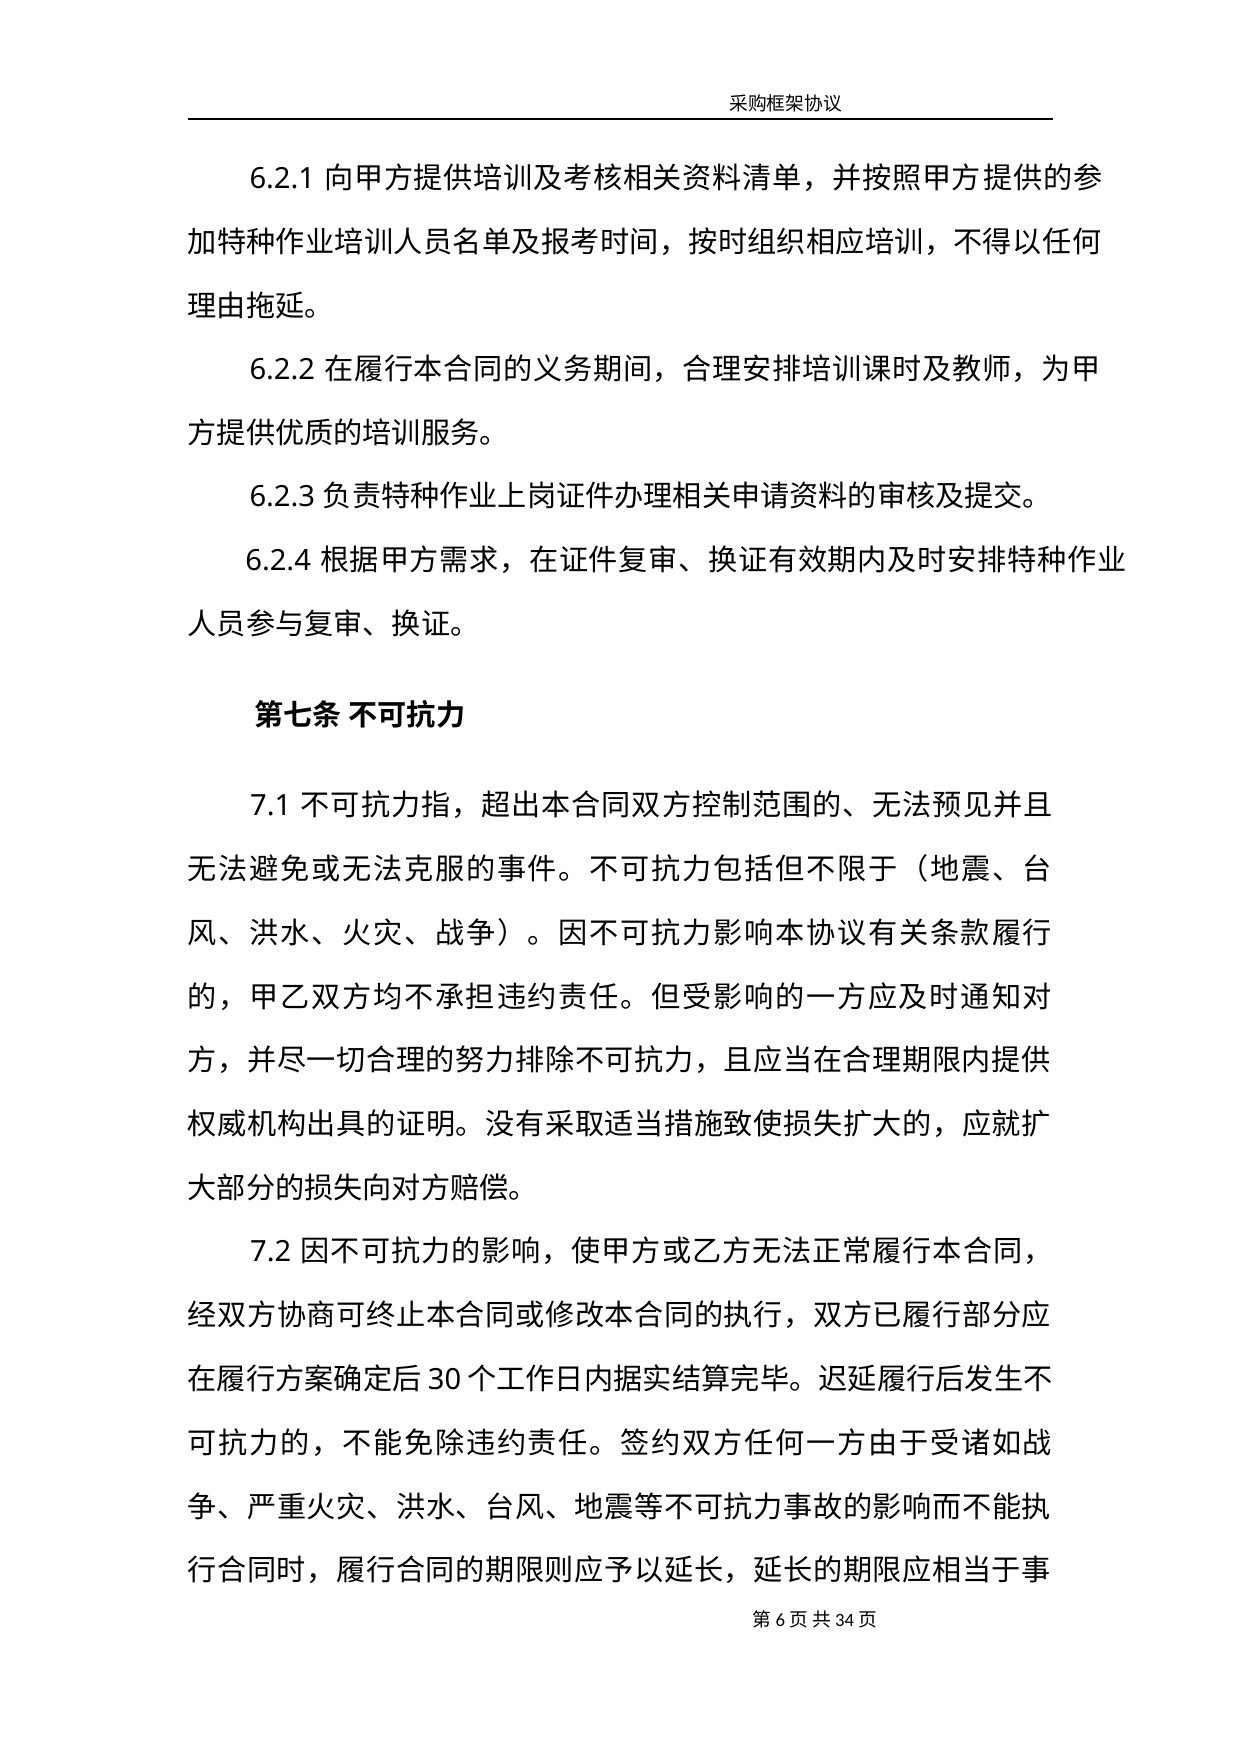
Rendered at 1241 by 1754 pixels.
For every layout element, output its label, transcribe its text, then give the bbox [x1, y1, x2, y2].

text 6.2.2 在履行本合同的义务期间，合理安排培训课时及教师，为甲方提供优质的培训服务。 [187, 346, 1102, 452]
text 6.2.3 负责特种作业上岗证件办理相关申请资料的审核及提交。 [187, 473, 1102, 516]
text 6.2.4 根据甲方需求，在证件复审、换证有效期内及时安排特种作业人员参与复审、换证。 [187, 537, 1129, 643]
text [187, 1228, 1053, 1589]
text 6.2.1 向甲方提供培训及考核相关资料清单，并按照甲方提供的参加特种作业培训人员名单及报考时间，按时组织相应培训，不得以任何理由拖延。 [187, 154, 1102, 324]
text 7.1 不可抗力指，超出本合同双方控制范围的、无法预见并且无法避免或无法克服的事件。不可抗力包括但不限于（地震、台风、洪水、火灾、战争）。因不可抗力影响本协议有关条款履行的，甲乙双方均不承担违约责任。但受影响的一方应及时通知对方，并尽一切合理的努力排除不可抗力，且应当在合理期限内提供权威机构出具的证明。没有采取适当措施致使损失扩大的，应就扩大部分的损失向对方赔偿。 [187, 782, 1053, 1207]
subtitle 第七条 不可抗力 [187, 691, 1053, 734]
